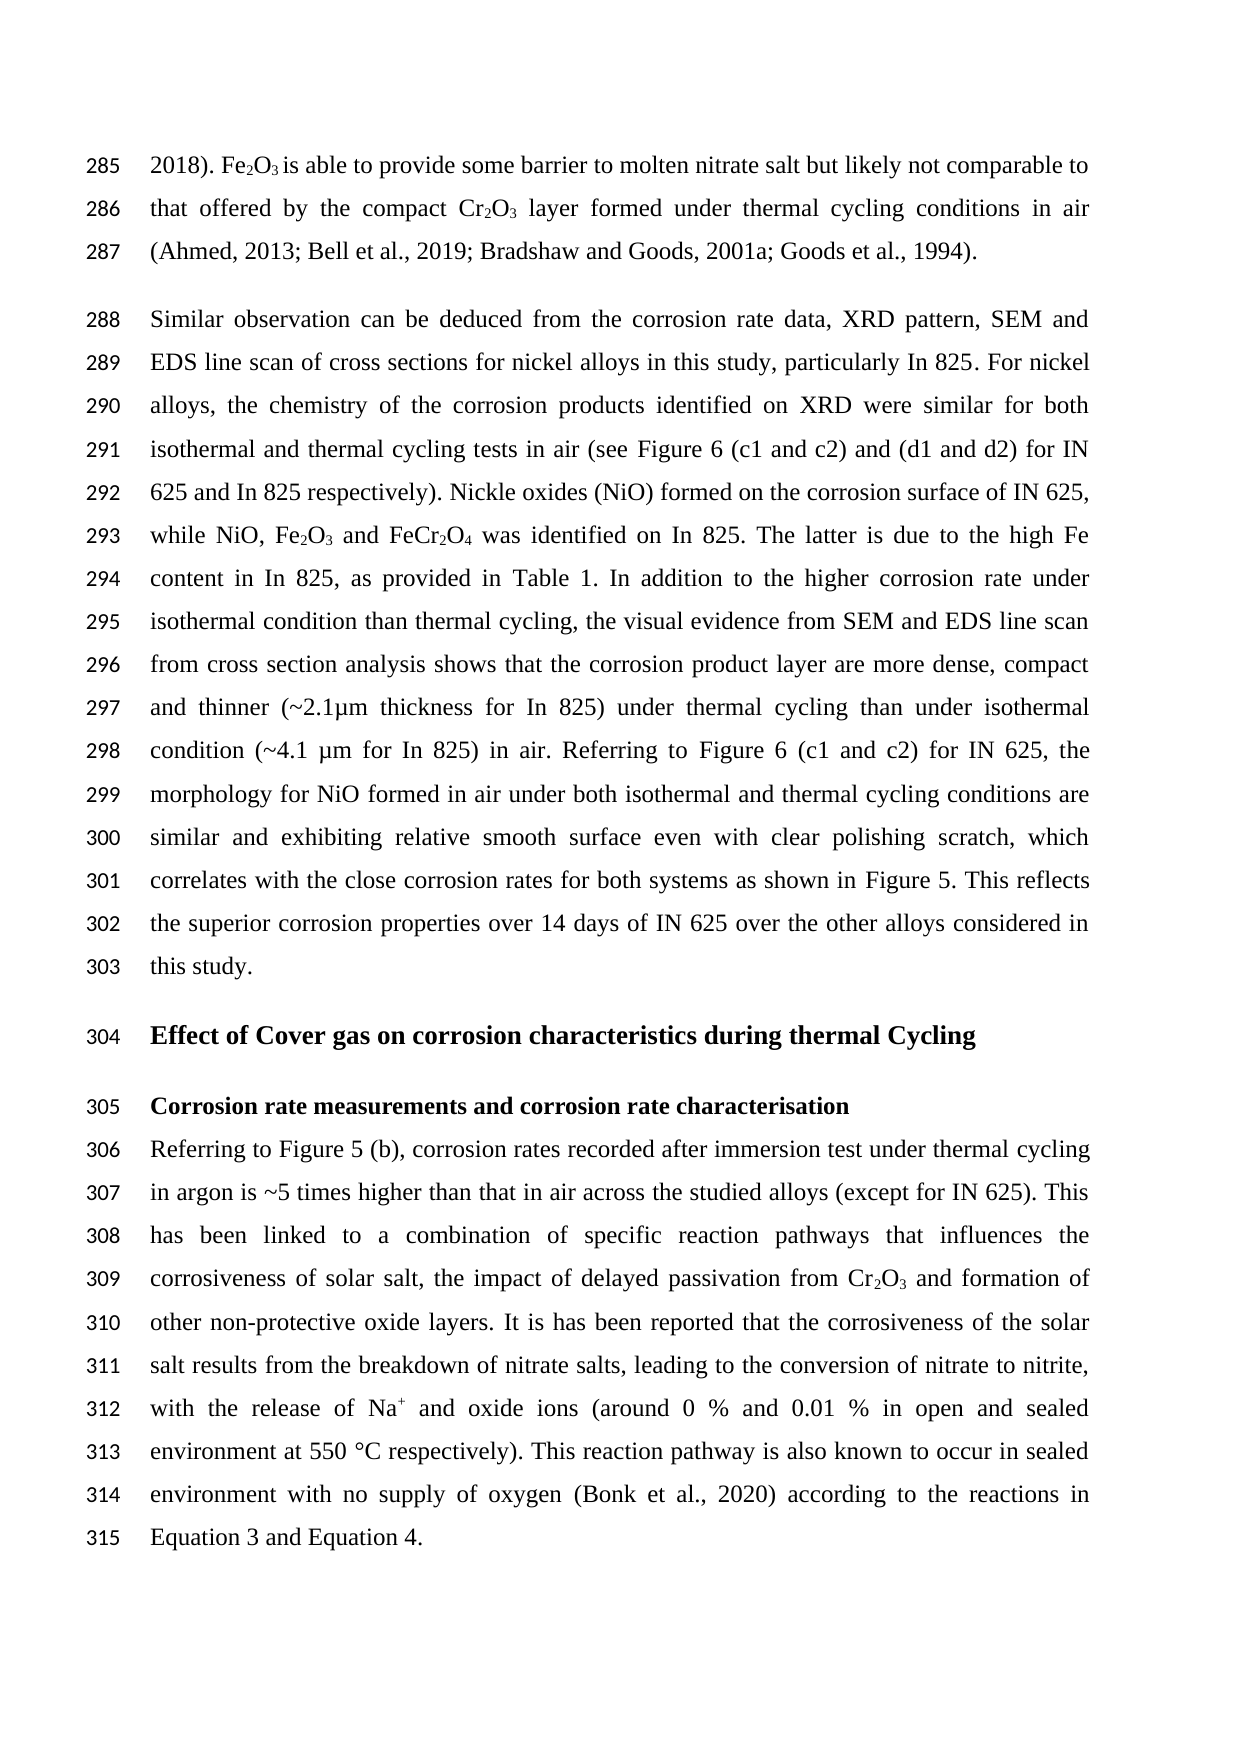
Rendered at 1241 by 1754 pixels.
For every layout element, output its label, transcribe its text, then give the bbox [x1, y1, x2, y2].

text Referring to Figure 5 (b), corrosion rates recorded after immersion test under thermal cycling in argon is ~5 times higher than that in air across the studied alloys (except for IN 625). This has been linked to a combination of specific reaction pathways that influences the corrosiveness of solar salt, the impact of delayed passivation from Cr2O3 and formation of other non-protective oxide layers. It is has been reported that the corrosiveness of the solar salt results from the breakdown of nitrate salts, leading to the conversion of nitrate to nitrite, with the release of Na+ and oxide ions (around 0 % and 0.01 % in open and sealed environment at 550 °C respectively). This reaction pathway is also known to occur in sealed environment with no supply of oxygen (Bonk et al., 2020) according to the reactions in Equation 3 and Equation 4. [150, 1134, 1090, 1551]
subtitle Corrosion rate measurements and corrosion rate characterisation [150, 1091, 1090, 1120]
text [150, 150, 1090, 265]
subtitle Effect of Cover gas on corrosion characteristics during thermal Cycling [150, 1019, 1090, 1051]
text Similar observation can be deduced from the corrosion rate data, XRD pattern, SEM and EDS line scan of cross sections for nickel alloys in this study, particularly In 825. For nickel alloys, the chemistry of the corrosion products identified on XRD were similar for both isothermal and thermal cycling tests in air (see Figure 6 (c1 and c2) and (d1 and d2) for IN 625 and In 825 respectively). Nickle oxides (NiO) formed on the corrosion surface of IN 625, while NiO, Fe2O3 and FeCr2O4 was identified on In 825. The latter is due to the high Fe content in In 825, as provided in Table 1. In addition to the higher corrosion rate under isothermal condition than thermal cycling, the visual evidence from SEM and EDS line scan from cross section analysis shows that the corrosion product layer are more dense, compact and thinner (~2.1µm thickness for In 825) under thermal cycling than under isothermal condition (~4.1 µm for In 825) in air. Referring to Figure 6 (c1 and c2) for IN 625, the morphology for NiO formed in air under both isothermal and thermal cycling conditions are similar and exhibiting relative smooth surface even with clear polishing scratch, which correlates with the close corrosion rates for both systems as shown in Figure 5. This reflects the superior corrosion properties over 14 days of IN 625 over the other alloys considered in this study. [150, 304, 1090, 980]
